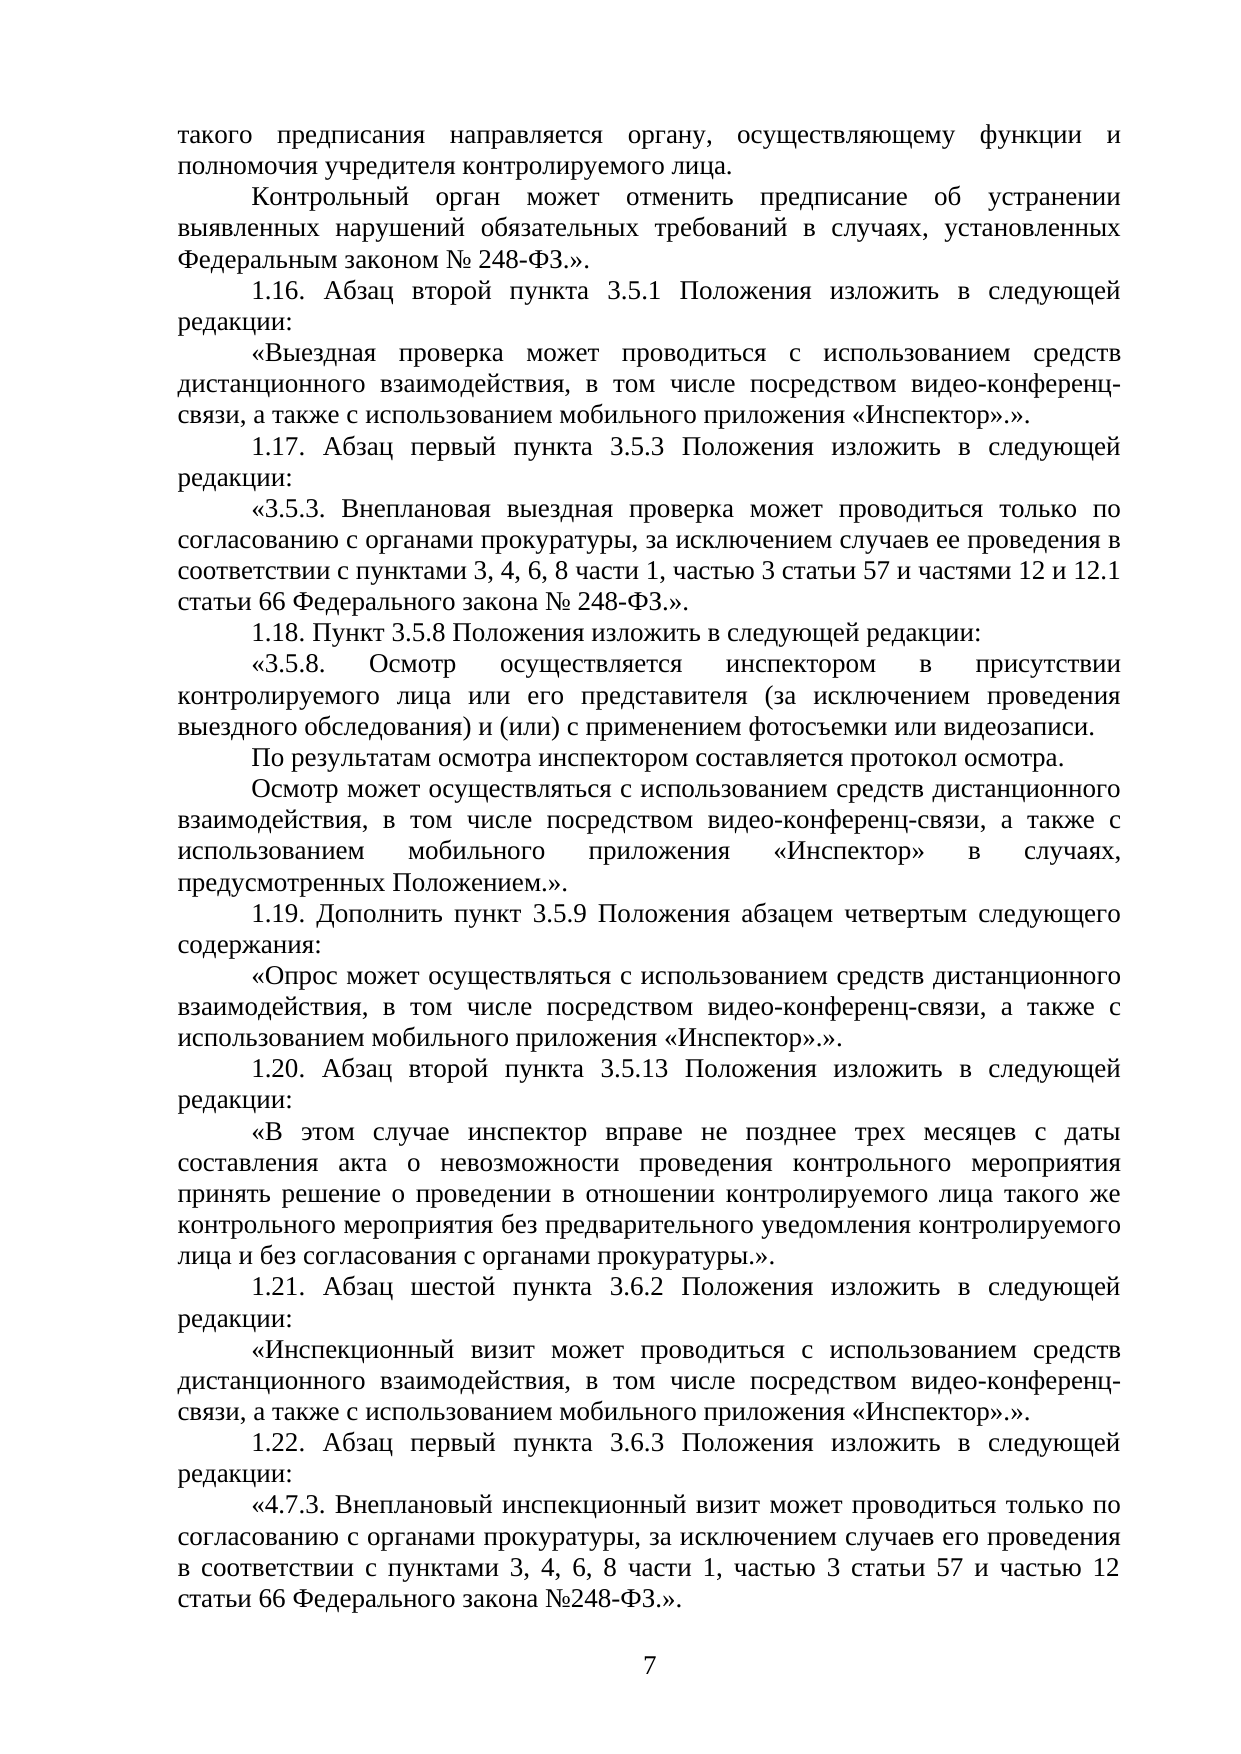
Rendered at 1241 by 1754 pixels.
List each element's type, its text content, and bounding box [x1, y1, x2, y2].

list «3.5.8. Осмотр осуществляется инспектором в присутствии контролируемого лица или его представителя (за исключением проведения выездного обследования) и (или) с применением фотосъемки или видеозаписи. [177, 648, 1122, 741]
list «4.7.3. Внеплановый инспекционный визит может проводиться только по согласованию с органами прокуратуры, за исключением случаев его проведения в соответствии с пунктами 3, 4, 6, 8 части 1, частью 3 статьи 57 и частью 12 статьи 66 Федерального закона №248-ФЗ.». [177, 1488, 1122, 1613]
list По результатам осмотра инспектором составляется протокол осмотра. [177, 741, 1122, 772]
list 1.16. Абзац второй пункта 3.5.1 Положения изложить в следующей редакции: [177, 274, 1122, 336]
list «Опрос может осуществляться с использованием средств дистанционного взаимодействия, в том числе посредством видео-конференц-связи, а также с использованием мобильного приложения «Инспектор».». [177, 959, 1122, 1052]
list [177, 118, 1122, 180]
list 1.21. Абзац шестой пункта 3.6.2 Положения изложить в следующей редакции: [177, 1271, 1122, 1333]
list «Инспекционный визит может проводиться с использованием средств дистанционного взаимодействия, в том числе посредством видео-конференц-связи, а также с использованием мобильного приложения «Инспектор».». [177, 1333, 1122, 1426]
list 1.18. Пункт 3.5.8 Положения изложить в следующей редакции: [177, 616, 1122, 648]
list «Выездная проверка может проводиться с использованием средств дистанционного взаимодействия, в том числе посредством видео-конференц-связи, а также с использованием мобильного приложения «Инспектор».». [177, 336, 1122, 429]
list «3.5.3. Внеплановая выездная проверка может проводиться только по согласованию с органами прокуратуры, за исключением случаев ее проведения в соответствии с пунктами 3, 4, 6, 8 части 1, частью 3 статьи 57 и частями 12 и 12.1 статьи 66 Федерального закона № 248-ФЗ.». [177, 492, 1122, 616]
list 1.17. Абзац первый пункта 3.5.3 Положения изложить в следующей редакции: [177, 429, 1122, 492]
list 1.20. Абзац второй пункта 3.5.13 Положения изложить в следующей редакции: [177, 1052, 1122, 1115]
list «В этом случае инспектор вправе не позднее трех месяцев с даты составления акта о невозможности проведения контрольного мероприятия принять решение о проведении в отношении контролируемого лица такого же контрольного мероприятия без предварительного уведомления контролируемого лица и без согласования с органами прокуратуры.». [177, 1115, 1122, 1271]
list 1.22. Абзац первый пункта 3.6.3 Положения изложить в следующей редакции: [177, 1426, 1122, 1488]
list 1.19. Дополнить пункт 3.5.9 Положения абзацем четвертым следующего содержания: [177, 897, 1122, 959]
list Осмотр может осуществляться с использованием средств дистанционного взаимодействия, в том числе посредством видео-конференц-связи, а также с использованием мобильного приложения «Инспектор» в случаях, предусмотренных Положением.». [177, 772, 1122, 897]
list Контрольный орган может отменить предписание об устранении выявленных нарушений обязательных требований в случаях, установленных Федеральным законом № 248-ФЗ.». [177, 180, 1122, 274]
